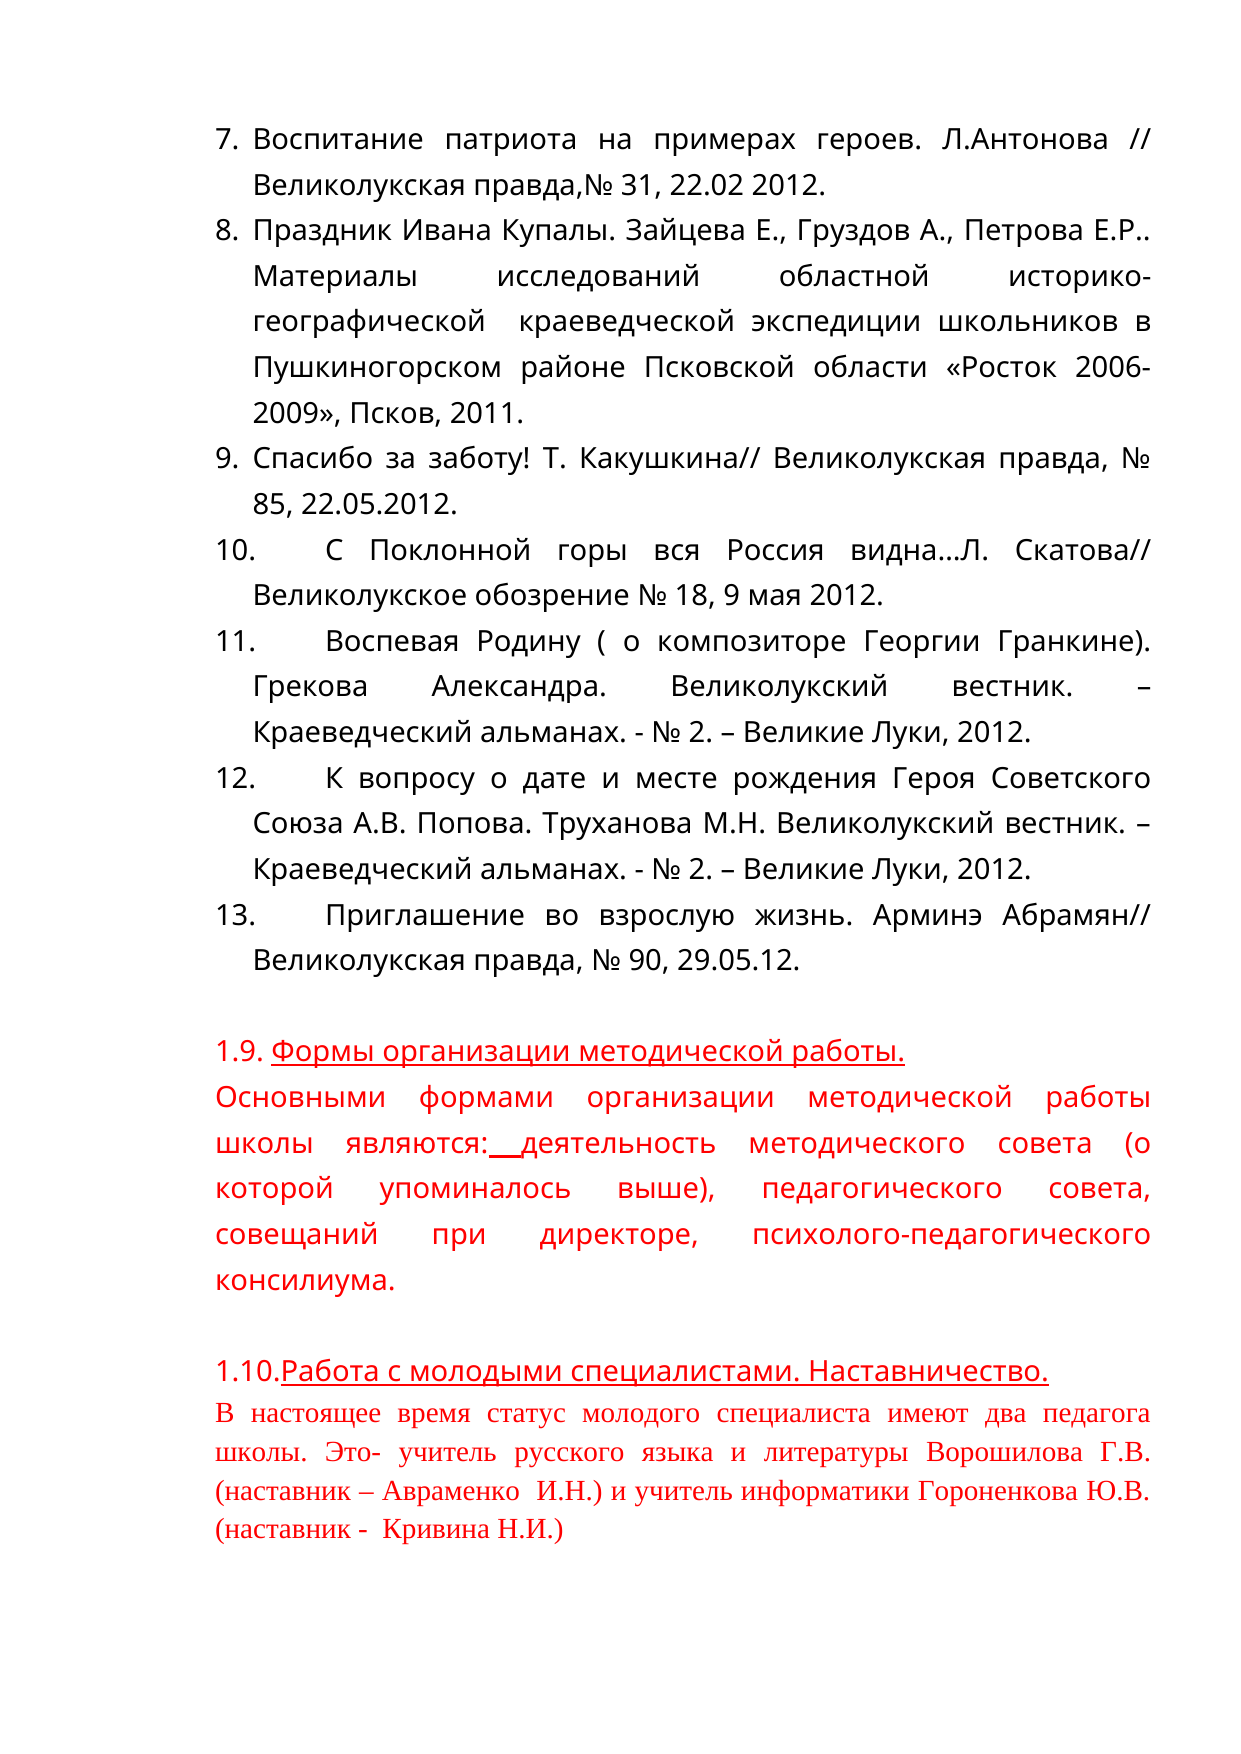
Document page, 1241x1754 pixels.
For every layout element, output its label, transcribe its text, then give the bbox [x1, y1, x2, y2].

list Воспевая Родину ( о композиторе Георгии Гранкине). Грекова Александра. Великолукский вестник. – Краеведческий альманах. - № 2. – Великие Луки, 2012. [215, 620, 1152, 751]
text Основными формами организации методической работы школы являются: деятельность методического совета (о которой упоминалось выше), педагогического совета, совещаний при директоре, психолого-педагогического консилиума. [215, 1076, 1152, 1298]
text 1.10.Работа с молодыми специалистами. Наставничество. [215, 1350, 1152, 1390]
text В настоящее время статус молодого специалиста имеют два педагога школы. Это- учитель русского языка и литературы Ворошилова Г.В. (наставник – Авраменко И.Н.) и учитель информатики Гороненкова Ю.В. (наставник - Кривина Н.И.) [215, 1396, 1152, 1545]
list С Поклонной горы вся Россия видна…Л. Скатова// Великолукское обозрение № 18, 9 мая 2012. [215, 529, 1152, 614]
list К вопросу о дате и месте рождения Героя Советского Союза А.В. Попова. Труханова М.Н. Великолукский вестник. – Краеведческий альманах. - № 2. – Великие Луки, 2012. [215, 757, 1152, 888]
list Спасибо за заботу! Т. Какушкина// Великолукская правда, № 85, 22.05.2012. [215, 437, 1152, 523]
list Воспитание патриота на примерах героев. Л.Антонова // Великолукская правда,№ 31, 22.02 2012. [215, 118, 1152, 203]
list Приглашение во взрослую жизнь. Арминэ Абрамян// Великолукская правда, № 90, 29.05.12. [215, 894, 1152, 979]
list Праздник Ивана Купалы. Зайцева Е., Груздов А., Петрова Е.Р.. Материалы исследований областной историко-географической краеведческой экспедиции школьников в Пушкиногорском районе Псковской области «Росток 2006-2009», Псков, 2011. [215, 209, 1152, 432]
text 1.9. Формы организации методической работы. [215, 1031, 1152, 1070]
